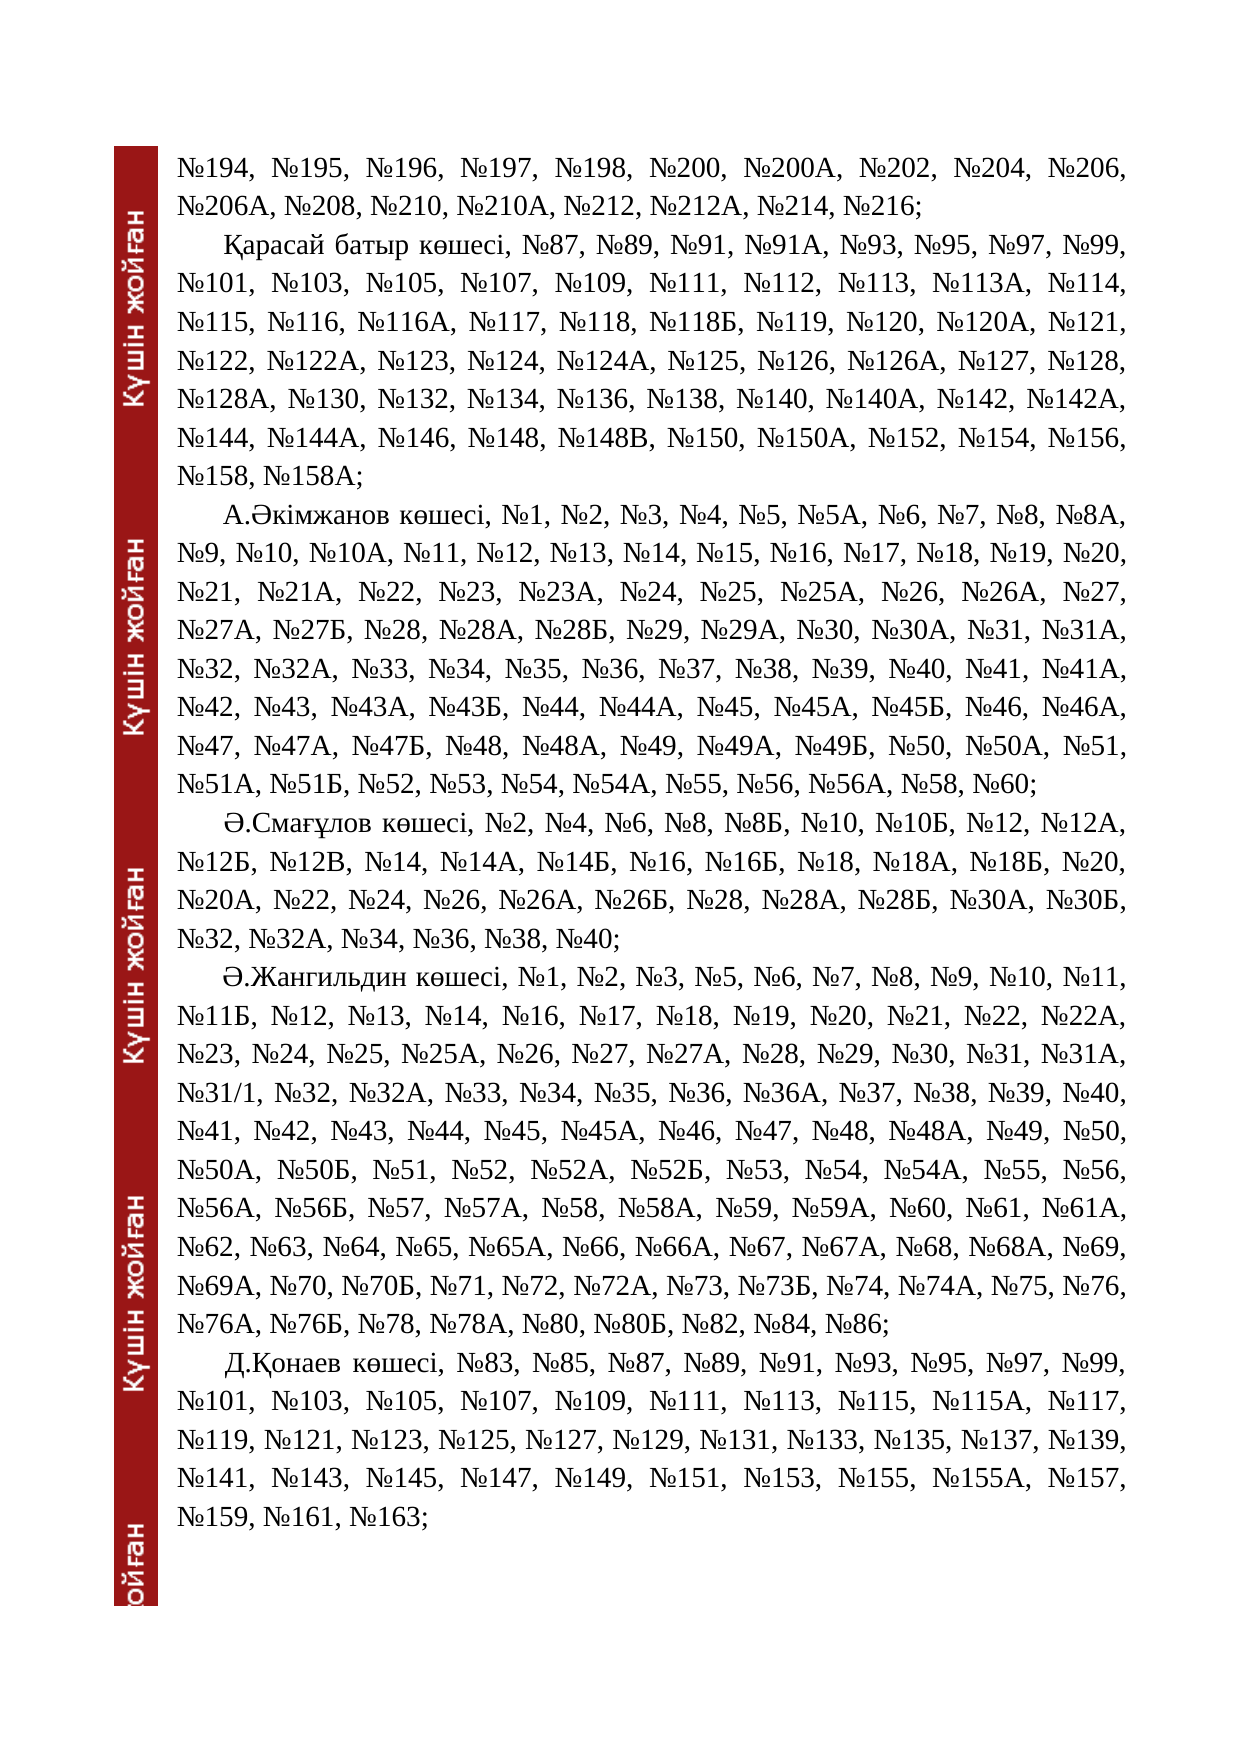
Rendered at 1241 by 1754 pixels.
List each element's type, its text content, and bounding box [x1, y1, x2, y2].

picture [114, 1532, 158, 1606]
picture [114, 222, 158, 227]
picture [114, 800, 158, 805]
text А.Әкімжанов көшесі, №1, №2, №3, №4, №5, №5А, №6, №7, №8, №8А, №9, №10, №10А, №11, №12, №13, №14, №15, №16, №17, №18, №19, №20, №21, №21А, №22, №23, №23А, №24, №25, №25А, №26, №26А, №27, №27А, №27Б, №28, №28А, №28Б, №29, №29А, №30, №30А, №31, №31А, №32, №32А, №33, №34, №35, №36, №37, №38, №39, №40, №41, №41А, №42, №43, №43А, №43Б, №44, №44А, №45, №45А, №45Б, №46, №46А, №47, №47А, №47Б, №48, №48А, №49, №49А, №49Б, №50, №50А, №51, №51А, №51Б, №52, №53, №54, №54А, №55, №56, №56А, №58, №60; [112, 497, 1128, 800]
picture [114, 1340, 158, 1345]
picture [114, 954, 158, 959]
text Ә.Жангильдин көшесі, №1, №2, №3, №5, №6, №7, №8, №9, №10, №11, №11Б, №12, №13, №14, №16, №17, №18, №19, №20, №21, №22, №22А, №23, №24, №25, №25А, №26, №27, №27А, №28, №29, №30, №31, №31А, №31/1, №32, №32А, №33, №34, №35, №36, №36А, №37, №38, №39, №40, №41, №42, №43, №44, №45, №45А, №46, №47, №48, №48А, №49, №50, №50А, №50Б, №51, №52, №52А, №52Б, №53, №54, №54А, №55, №56, №56А, №56Б, №57, №57А, №58, №58А, №59, №59А, №60, №61, №61А, №62, №63, №64, №65, №65А, №66, №66А, №67, №67А, №68, №68А, №69, №69А, №70, №70Б, №71, №72, №72А, №73, №73Б, №74, №74А, №75, №76, №76А, №76Б, №78, №78А, №80, №80Б, №82, №84, №86; [112, 959, 1128, 1340]
text Д.Қонаев көшесі, №83, №85, №87, №89, №91, №93, №95, №97, №99, №101, №103, №105, №107, №109, №111, №113, №115, №115А, №117, №119, №121, №123, №125, №127, №129, №131, №133, №135, №137, №139, №141, №143, №145, №147, №149, №151, №153, №155, №155А, №157, №159, №161, №163; [112, 1345, 1128, 1532]
picture [114, 146, 158, 150]
text Ә.Смағұлов көшесі, №2, №4, №6, №8, №8Б, №10, №10Б, №12, №12А, №12Б, №12В, №14, №14А, №14Б, №16, №16Б, №18, №18А, №18Б, №20, №20А, №22, №24, №26, №26А, №26Б, №28, №28А, №28Б, №30А, №30Б, №32, №32А, №34, №36, №38, №40; [112, 805, 1128, 954]
text Қарасай батыр көшесі, №87, №89, №91, №91А, №93, №95, №97, №99, №101, №103, №105, №107, №109, №111, №112, №113, №113А, №114, №115, №116, №116А, №117, №118, №118Б, №119, №120, №120А, №121, №122, №122А, №123, №124, №124А, №125, №126, №126А, №127, №128, №128А, №130, №132, №134, №136, №138, №140, №140А, №142, №142А, №144, №144А, №146, №148, №148В, №150, №150А, №152, №154, №156, №158, №158А; [112, 227, 1128, 492]
picture [114, 492, 158, 497]
